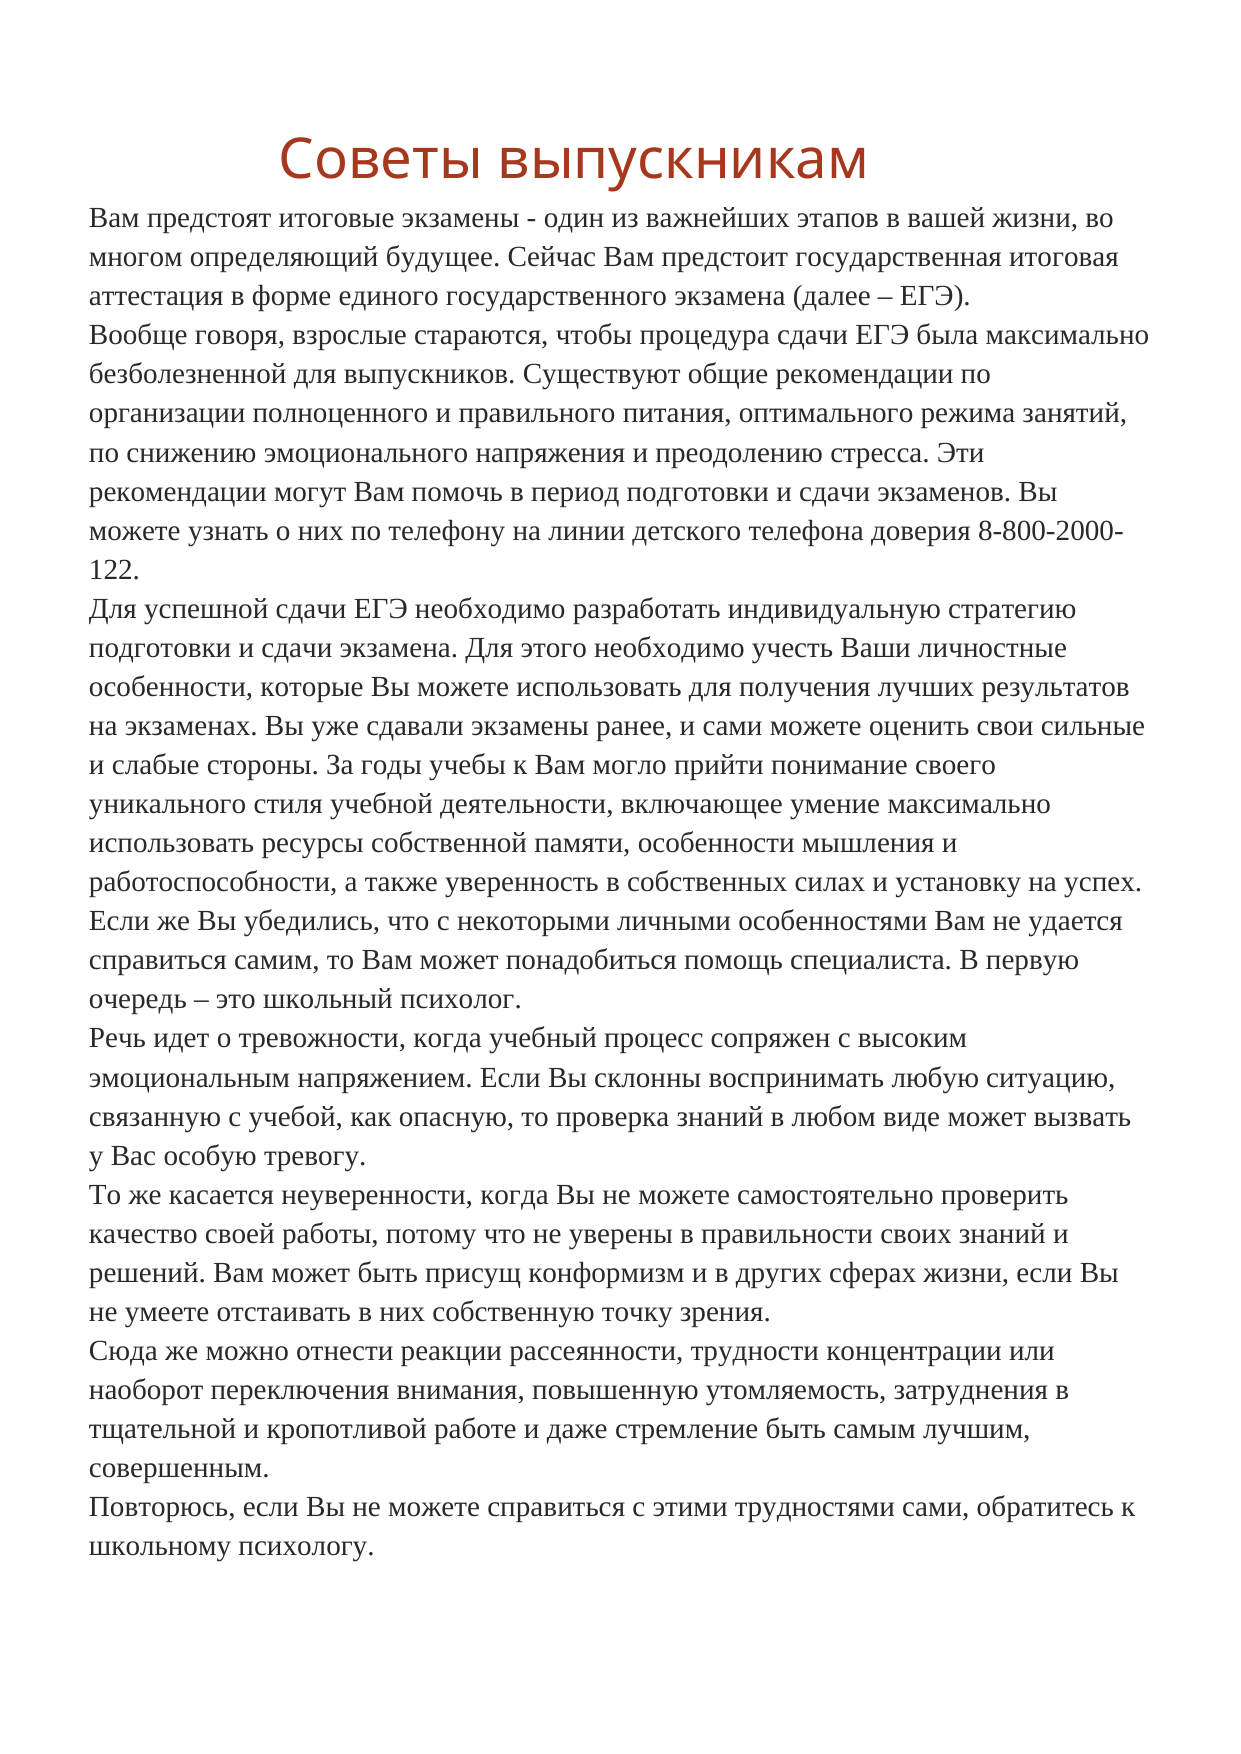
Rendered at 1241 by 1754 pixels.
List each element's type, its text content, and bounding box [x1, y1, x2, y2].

text Для успешной сдачи ЕГЭ необходимо разработать индивидуальную стратегию подготовки и сдачи экзамена. Для этого необходимо учесть Ваши личностные особенности, которые Вы можете использовать для получения лучших результатов на экзаменах. Вы уже сдавали экзамены ранее, и сами можете оценить свои сильные и слабые стороны. За годы учебы к Вам могло прийти понимание своего уникального стиля учебной деятельности, включающее умение максимально использовать ресурсы собственной памяти, особенности мышления и работоспособности, а также уверенность в собственных силах и установку на успех. [89, 585, 1152, 898]
text Если же Вы убедились, что с некоторыми личными особенностями Вам не удается справиться самим, то Вам может понадобиться помощь специалиста. В первую очередь – это школьный психолог. [89, 898, 1152, 1015]
text Сюда же можно отнести реакции рассеянности, трудности концентрации или наоборот переключения внимания, повышенную утомляемость, затруднения в тщательной и кропотливой работе и даже стремление быть самым лучшим, совершенным. [89, 1328, 1152, 1484]
text То же касается неуверенности, когда Вы не можете самостоятельно проверить качество своей работы, потому что не уверены в правильности своих знаний и решений. Вам может быть присущ конформизм и в других сферах жизни, если Вы не умеете отстаивать в них собственную точку зрения. [89, 1171, 1152, 1328]
text Речь идет о тревожности, когда учебный процесс сопряжен с высоким эмоциональным напряжением. Если Вы склонны воспринимать любую ситуацию, связанную с учебой, как опасную, то проверка знаний в любом виде может вызвать у Вас особую тревогу. [89, 1015, 1152, 1171]
text Советы выпускникам [89, 118, 1152, 195]
text Вообще говоря, взрослые стараются, чтобы процедура сдачи ЕГЭ была максимально безболезненной для выпускников. Существуют общие рекомендации по организации полноценного и правильного питания, оптимального режима занятий, по снижению эмоционального напряжения и преодолению стресса. Эти рекомендации могут Вам помочь в период подготовки и сдачи экзаменов. Вы можете узнать о них по телефону на линии детского телефона доверия 8-800-2000-122. [89, 312, 1152, 585]
text Вам предстоят итоговые экзамены - один из важнейших этапов в вашей жизни, во многом определяющий будущее. Сейчас Вам предстоит государственная итоговая аттестация в форме единого государственного экзамена (далее – ЕГЭ). [89, 195, 1152, 312]
text Повторюсь, если Вы не можете справиться с этими трудностями сами, обратитесь к школьному психологу. [89, 1484, 1152, 1562]
